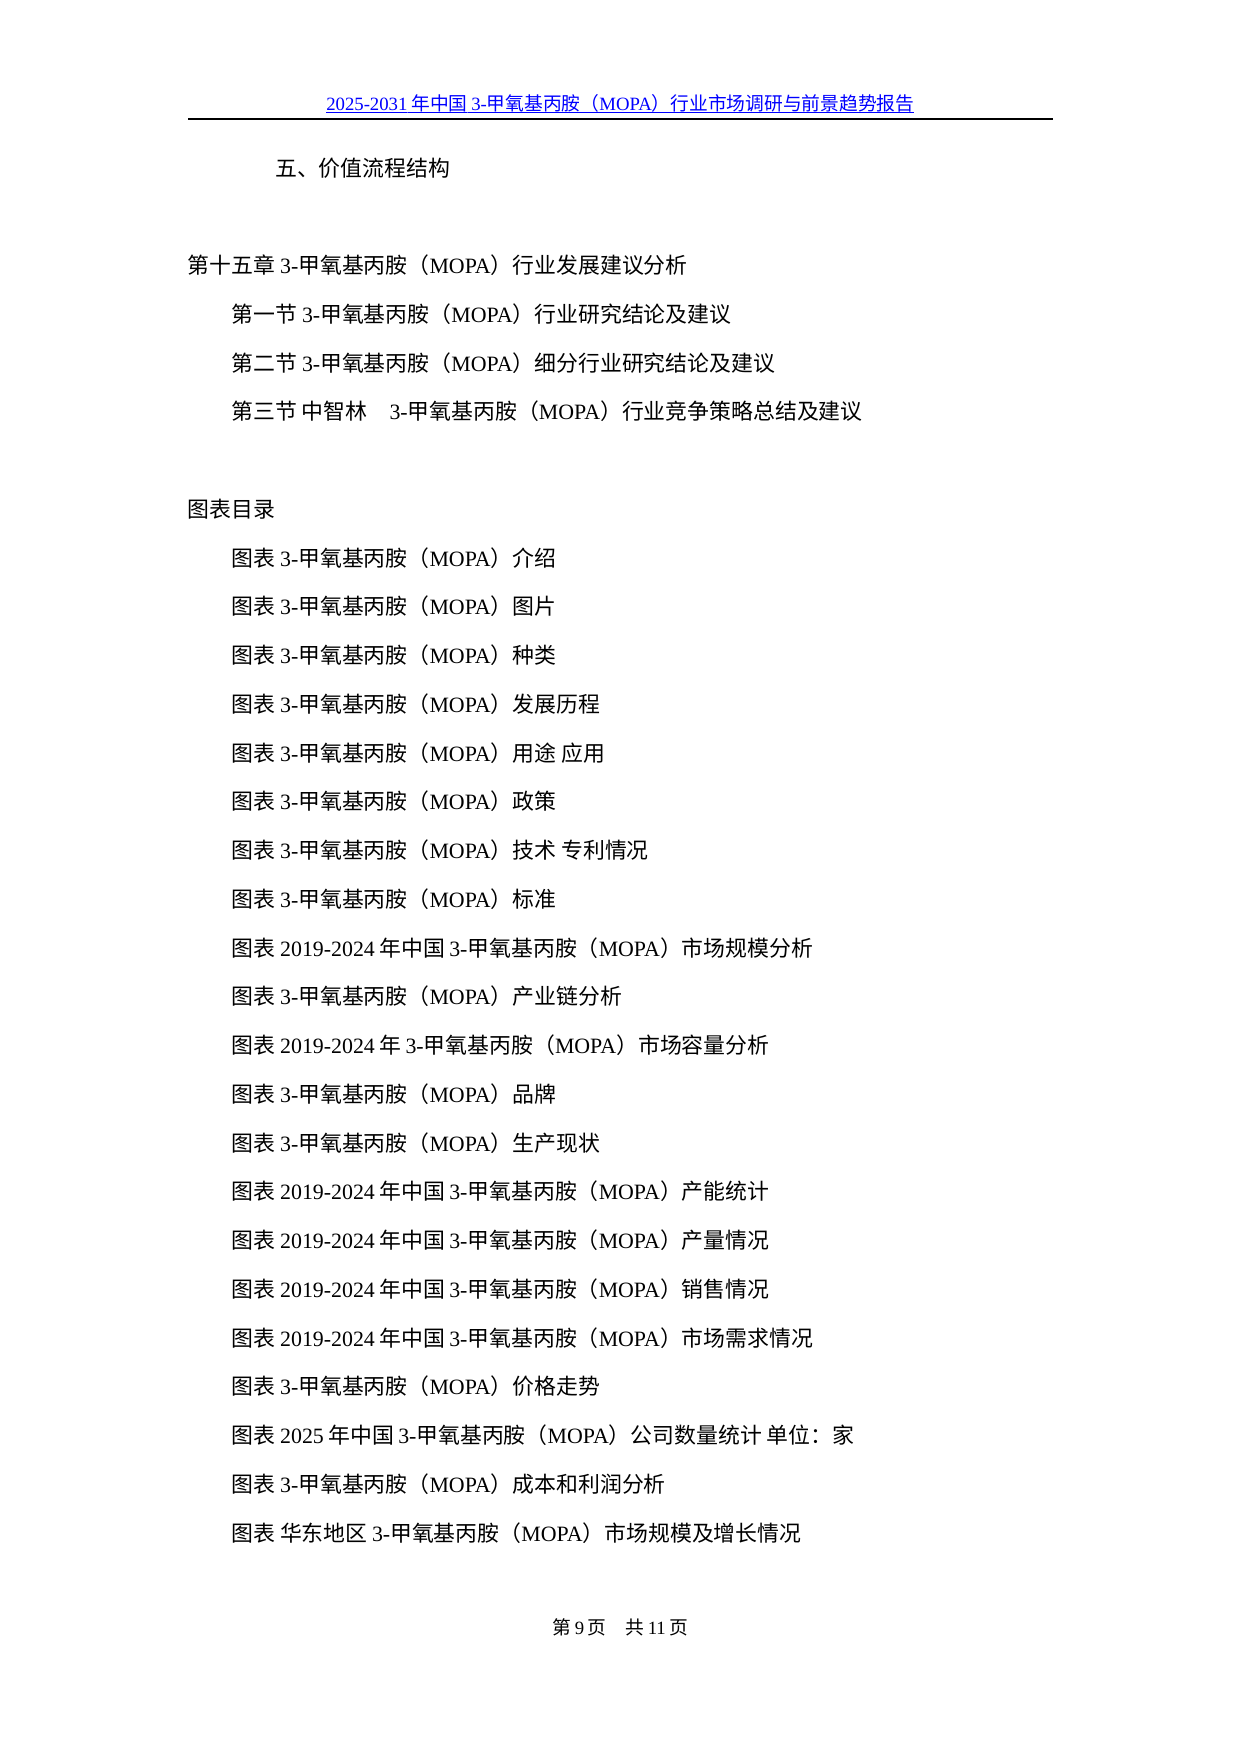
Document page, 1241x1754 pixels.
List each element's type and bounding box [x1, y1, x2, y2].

text [187, 150, 1053, 1548]
